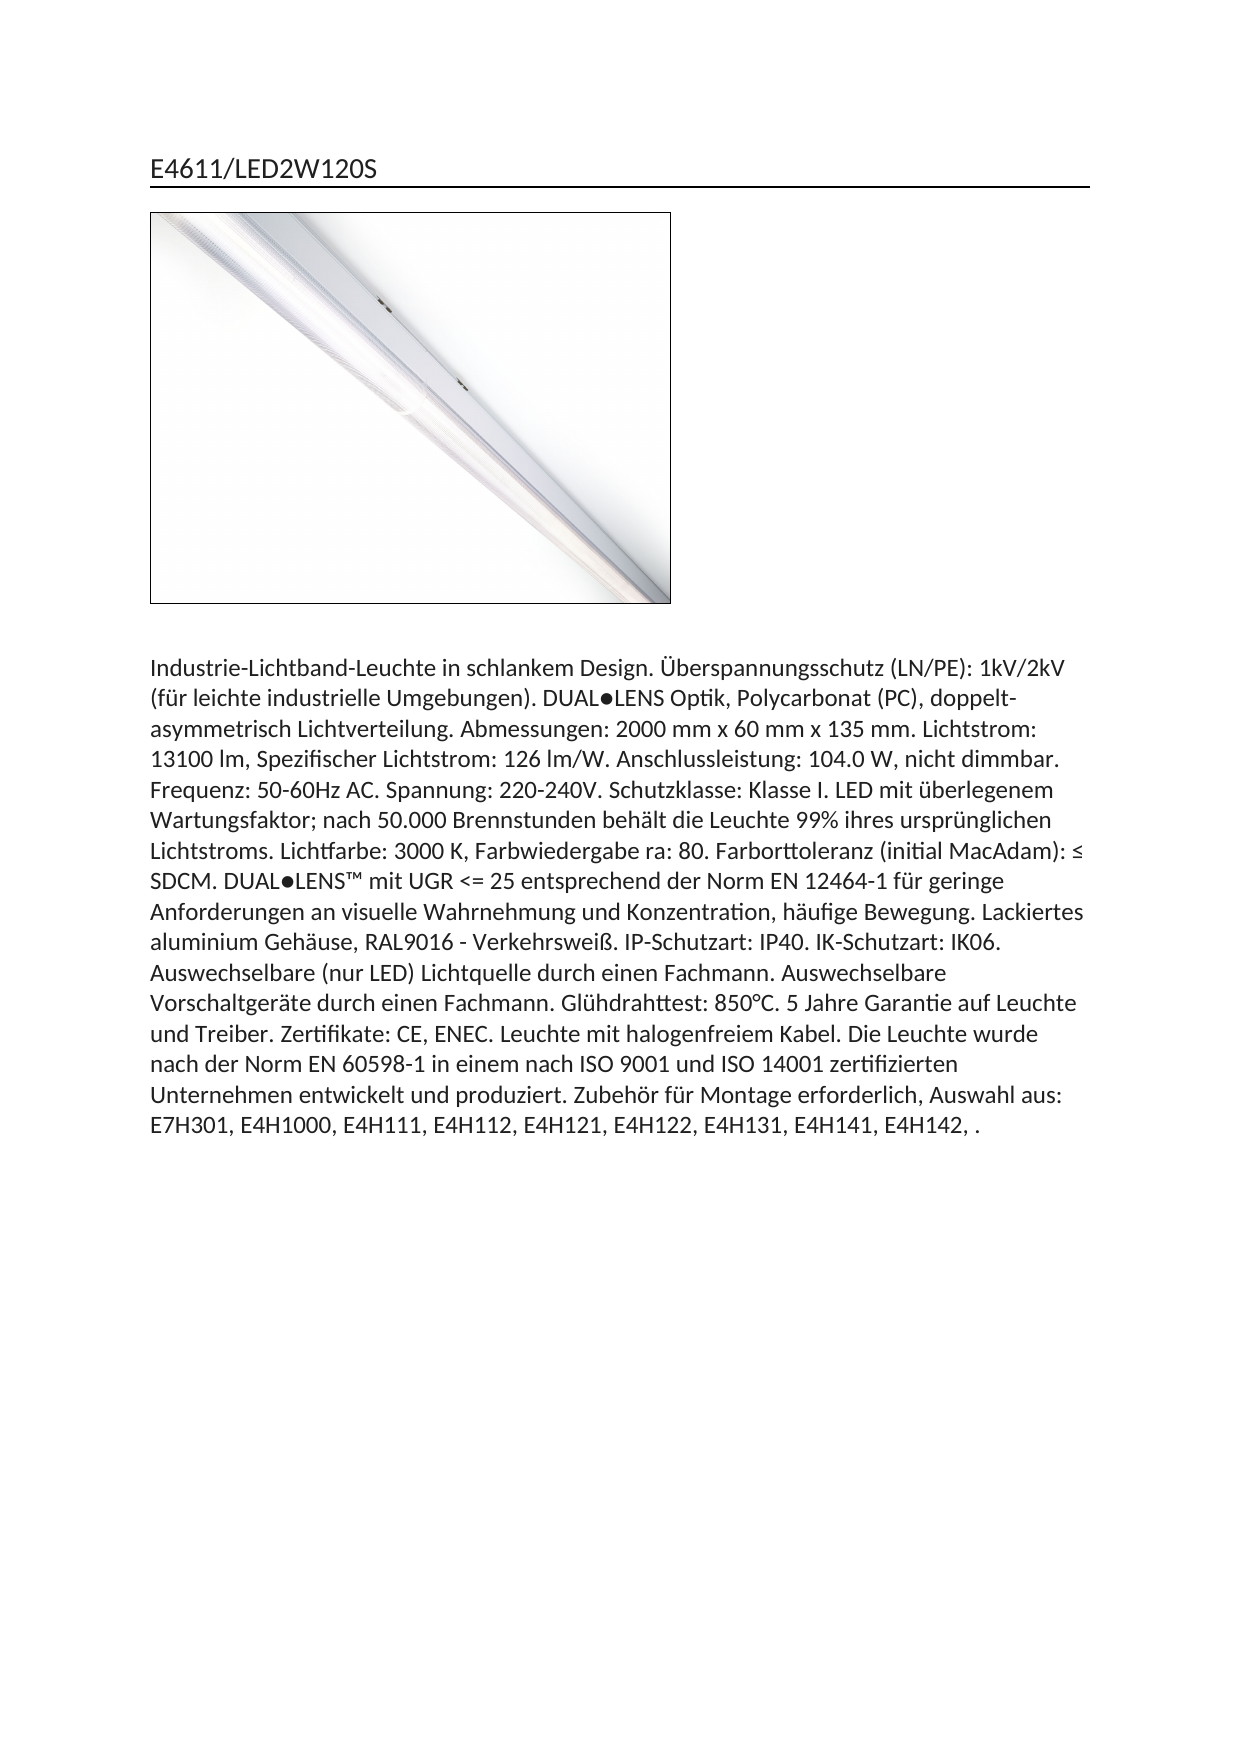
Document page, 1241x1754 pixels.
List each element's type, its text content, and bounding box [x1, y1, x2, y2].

picture [151, 213, 670, 603]
text E4611/LED2W120S [150, 150, 1090, 186]
text Industrie-Lichtband-Leuchte in schlankem Design. Überspannungsschutz (LN/PE): 1kV/2kV (für leichte industrielle Umgebungen). DUAL●LENS Optik, Polycarbonat (PC), doppelt-asymmetrisch Lichtverteilung. Abmessungen: 2000 mm x 60 mm x 135 mm. Lichtstrom: 13100 lm, Spezifischer Lichtstrom: 126 lm/W. Anschlussleistung: 104.0 W, nicht dimmbar. Frequenz: 50-60Hz AC. Spannung: 220-240V. Schutzklasse: Klasse I. LED mit überlegenem Wartungsfaktor; nach 50.000 Brennstunden behält die Leuchte 99% ihres ursprünglichen Lichtstroms. Lichtfarbe: 3000 K, Farbwiedergabe ra: 80. Farborttoleranz (initial MacAdam): ≤ SDCM. DUAL●LENS™ mit UGR <= 25 entsprechend der Norm EN 12464-1 für geringe Anforderungen an visuelle Wahrnehmung und Konzentration, häufige Bewegung. Lackiertes aluminium Gehäuse, RAL9016 - Verkehrsweiß. IP-Schutzart: IP40. IK-Schutzart: IK06. Auswechselbare (nur LED) Lichtquelle durch einen Fachmann. Auswechselbare Vorschaltgeräte durch einen Fachmann. Glühdrahttest: 850°C. 5 Jahre Garantie auf Leuchte und Treiber. Zertifikate: CE, ENEC. Leuchte mit halogenfreiem Kabel. Die Leuchte wurde nach der Norm EN 60598-1 in einem nach ISO 9001 und ISO 14001 zertifizierten Unternehmen entwickelt und produziert. Zubehör für Montage erforderlich, Auswahl aus: E7H301, E4H1000, E4H111, E4H112, E4H121, E4H122, E4H131, E4H141, E4H142, . [150, 652, 1090, 1140]
